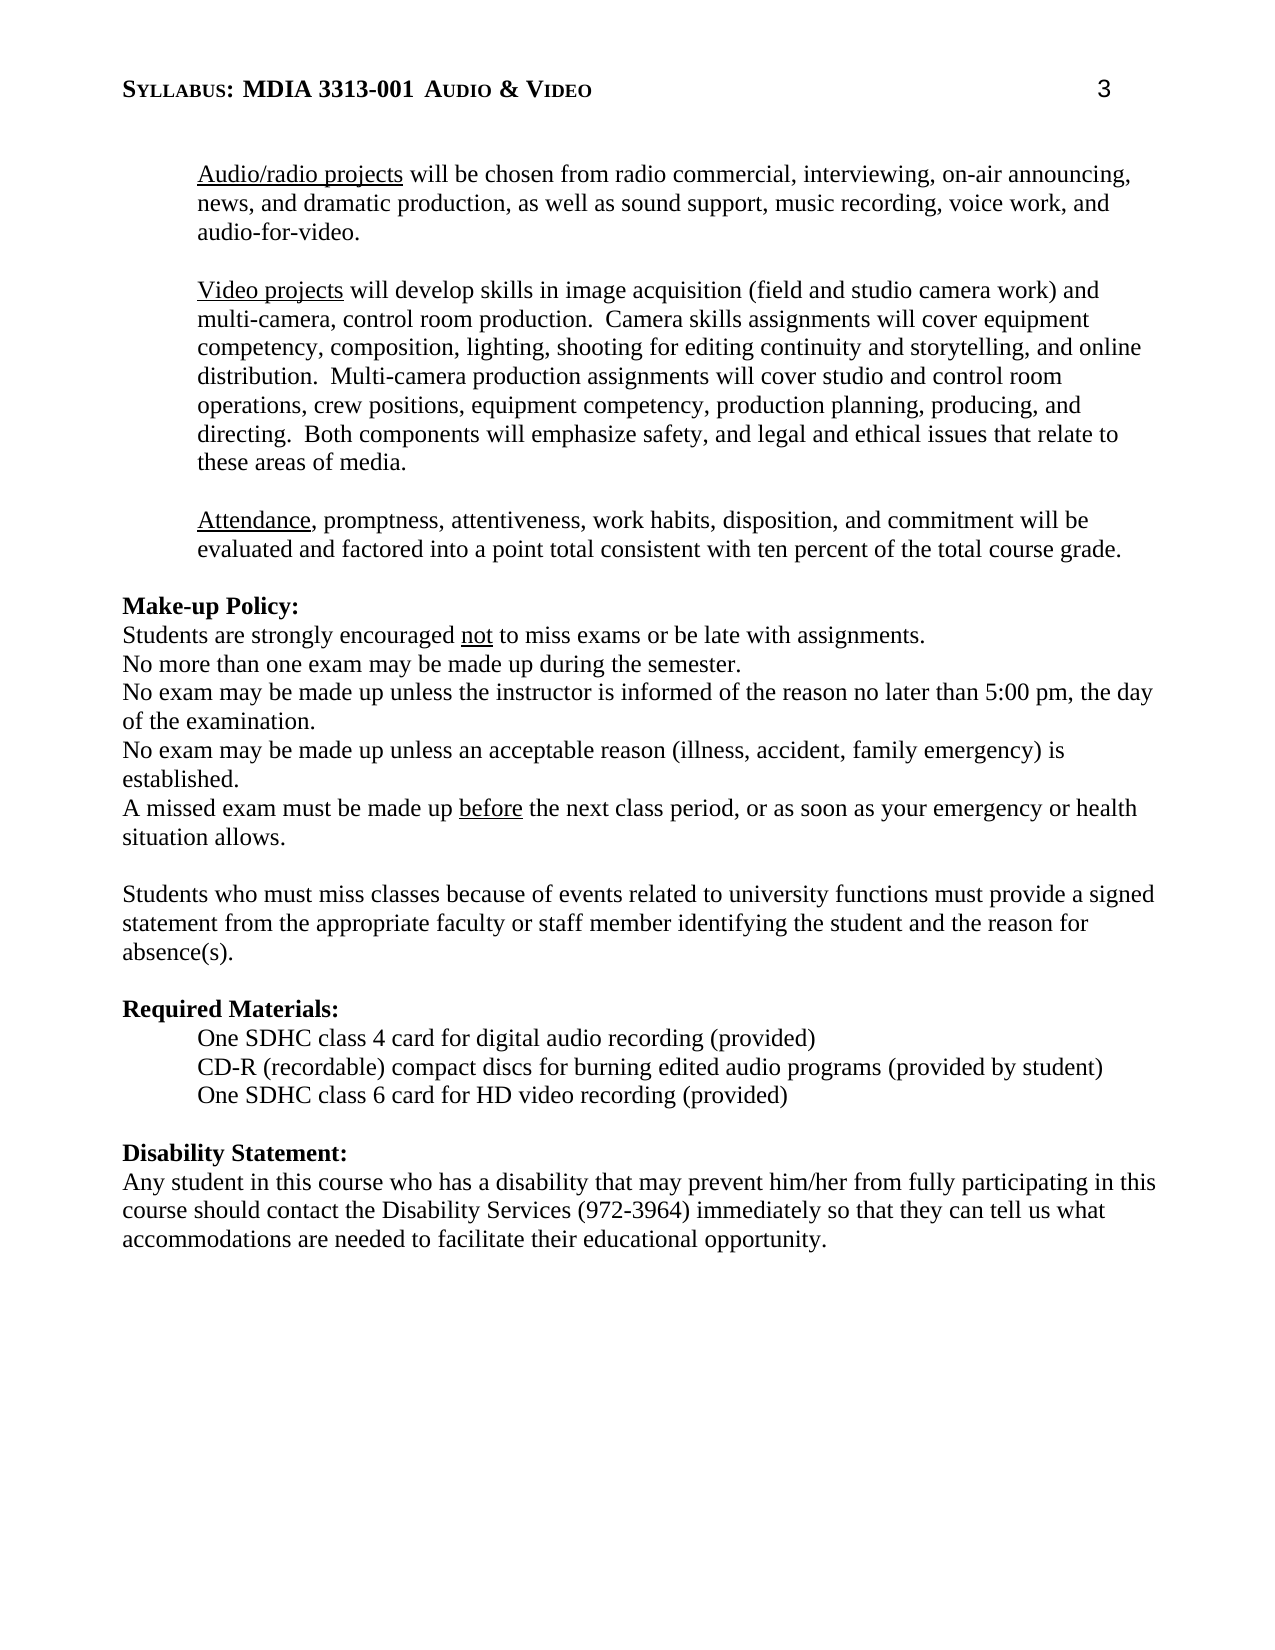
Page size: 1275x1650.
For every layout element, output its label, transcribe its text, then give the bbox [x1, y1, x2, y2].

text CD-R (recordable) compact discs for burning edited audio programs (provided by student) One SDHC class 6 card for HD video recording (provided) [197, 1052, 1109, 1109]
text Video projects will develop skills in image acquisition (field and studio camera work) and multi-camera, control room production. Camera skills assignments will cover equipment competency, composition, lighting, shooting for editing continuity and storytelling, and online distribution. Multi-camera production assignments will cover studio and control room operations, crew positions, equipment competency, production planning, producing, and directing. Both components will emphasize safety, and legal and ethical issues that relate to these areas of media. [197, 275, 1148, 476]
text Students who must miss classes because of events related to university functions must provide a signed statement from the appropriate faculty or staff member identifying the student and the reason for absence(s). [122, 879, 1161, 965]
text A missed exam must be made up before the next class period, or as soon as your emergency or health situation allows. [122, 793, 1143, 851]
text No exam may be made up unless an acceptable reason (illness, accident, family emergency) is established. [122, 736, 1071, 793]
text Any student in this course who has a disability that may prevent him/her from fully participating in this course should contact the Disability Services (972-3964) immediately so that they can tell us what accommodations are needed to facilitate their educational opportunity. [122, 1167, 1162, 1253]
text Students are strongly encouraged not to miss exams or be late with assignments. No more than one exam may be made up during the semester. [122, 620, 932, 678]
text Make-up Policy: [122, 591, 1169, 620]
text Required Materials: [122, 994, 1169, 1023]
text Audio/radio projects will be chosen from radio commercial, interviewing, on-air announcing, news, and dramatic production, as well as sound support, music recording, voice work, and audio-for-video. [197, 159, 1137, 246]
text No exam may be made up unless the instructor is informed of the reason no later than 5:00 pm, the day [122, 678, 1169, 706]
text One SDHC class 4 card for digital audio recording (provided) [197, 1023, 1169, 1052]
text Attendance, promptness, attentiveness, work habits, disposition, and commitment will be evaluated and factored into a point total consistent with ten percent of the total course grade. [197, 505, 1128, 563]
text Disability Statement: [122, 1138, 1169, 1167]
text of the examination. [122, 706, 1169, 735]
